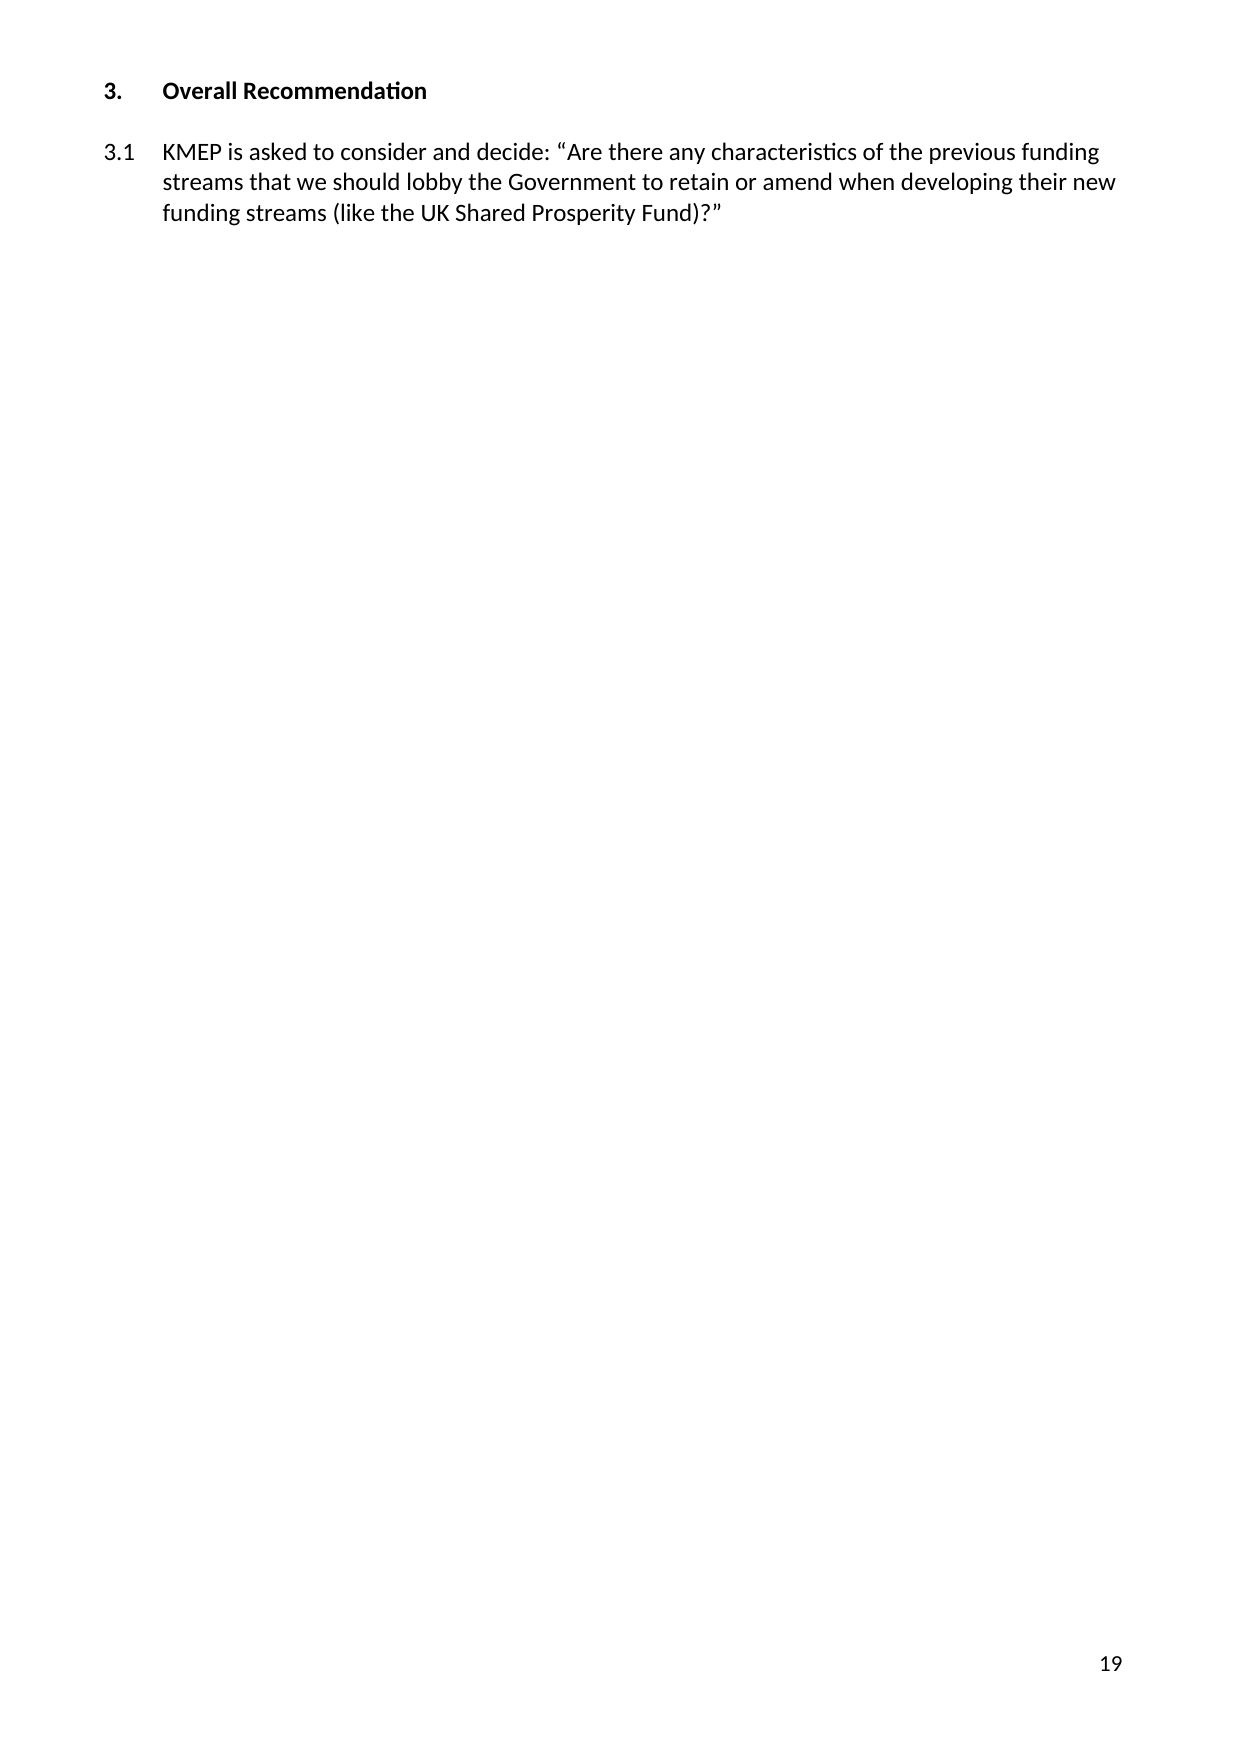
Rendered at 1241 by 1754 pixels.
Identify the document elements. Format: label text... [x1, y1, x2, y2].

list Overall Recommendation [103, 75, 1122, 105]
text 3.1 KMEP is asked to consider and decide: “Are there any characteristics of the previous funding streams that we should lobby the Government to retain or amend when developing their new funding streams (like the UK Shared Prosperity Fund)?” [103, 136, 1122, 227]
